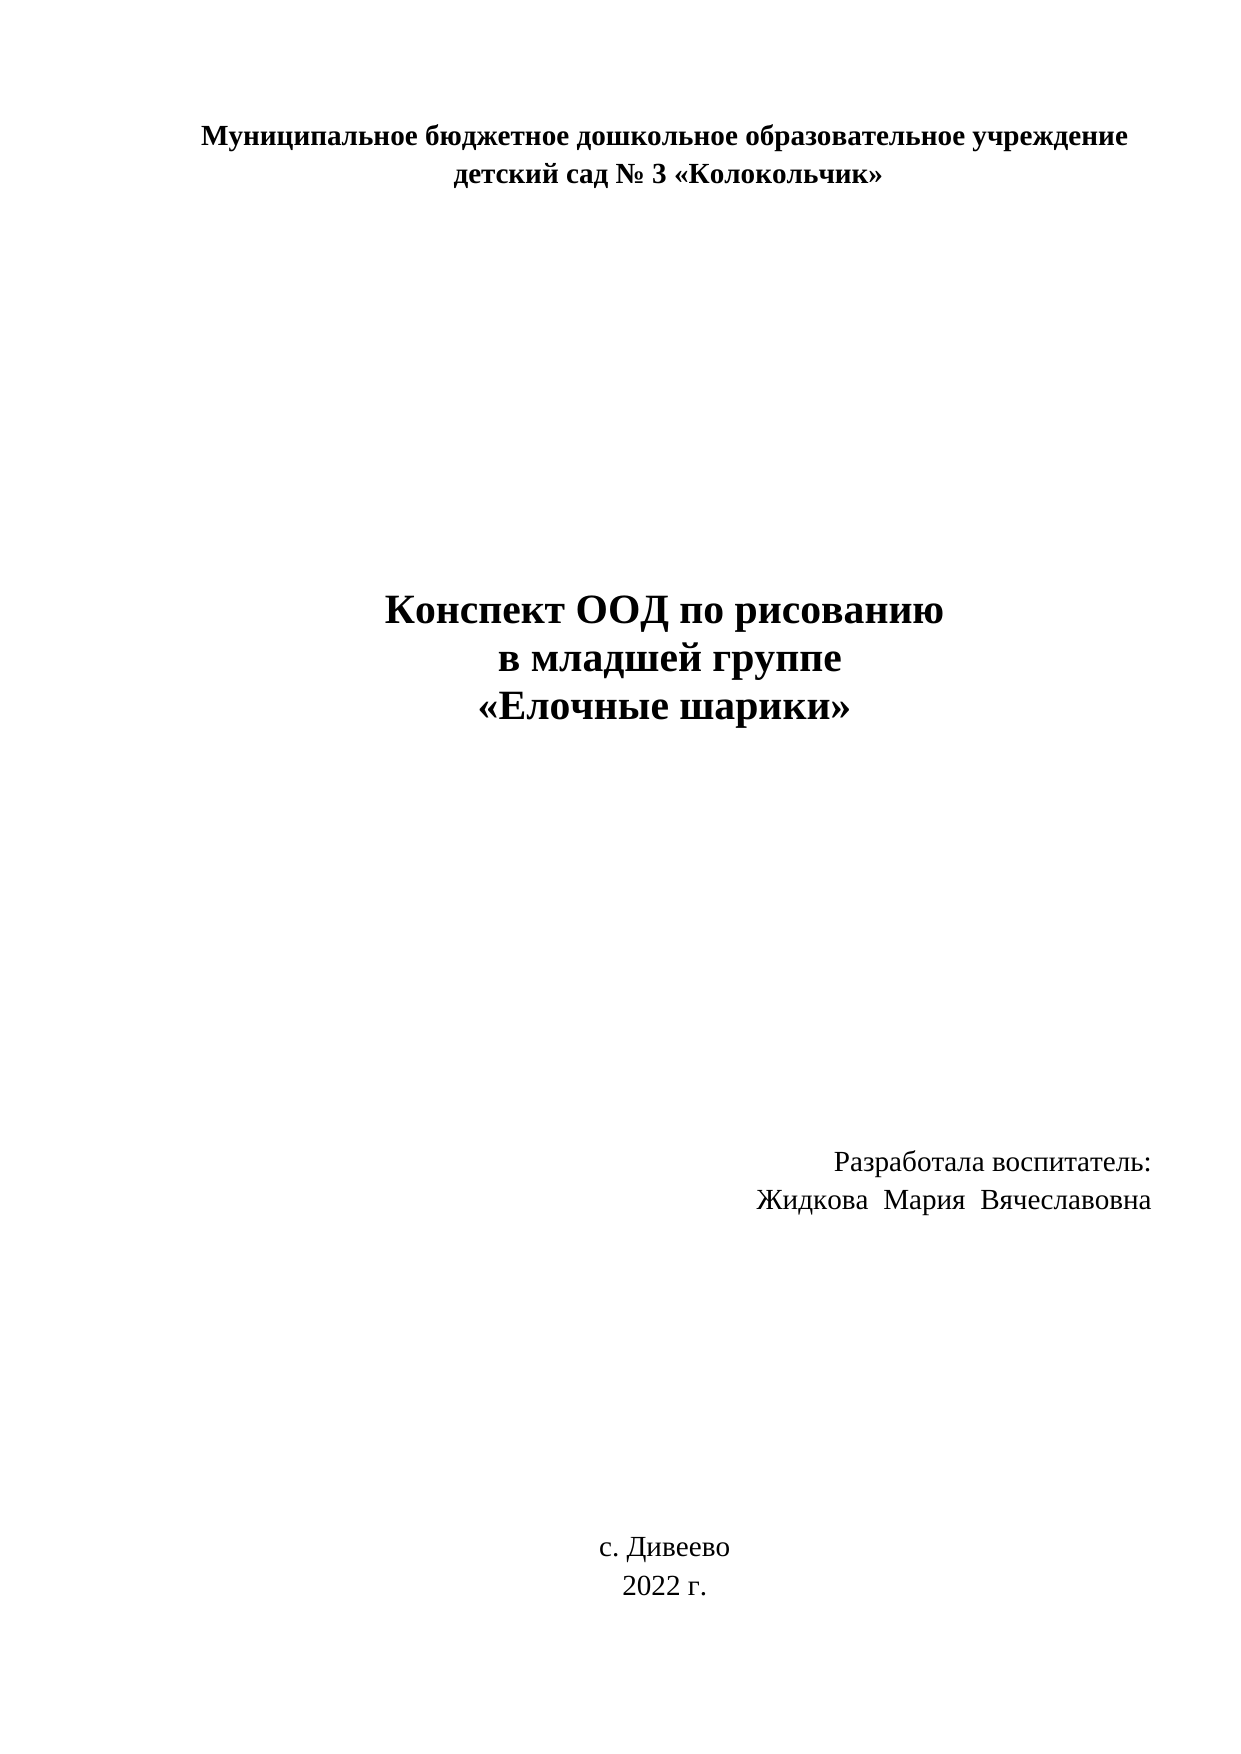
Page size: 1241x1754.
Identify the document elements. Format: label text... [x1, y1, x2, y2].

text в младшей группе [177, 632, 1152, 680]
text Разработала воспитатель: [177, 1144, 1152, 1177]
text детский сад № 3 «Колокольчик» [177, 157, 1152, 190]
text Муниципальное бюджетное дошкольное образовательное учреждение [177, 118, 1152, 152]
text Жидкова Мария Вячеславовна [177, 1182, 1152, 1216]
text 2022 г. [177, 1568, 1152, 1601]
text Конспект ООД по рисованию [177, 584, 1152, 632]
text с. Дивеево [177, 1529, 1152, 1563]
text «Елочные шарики» [177, 680, 1152, 728]
